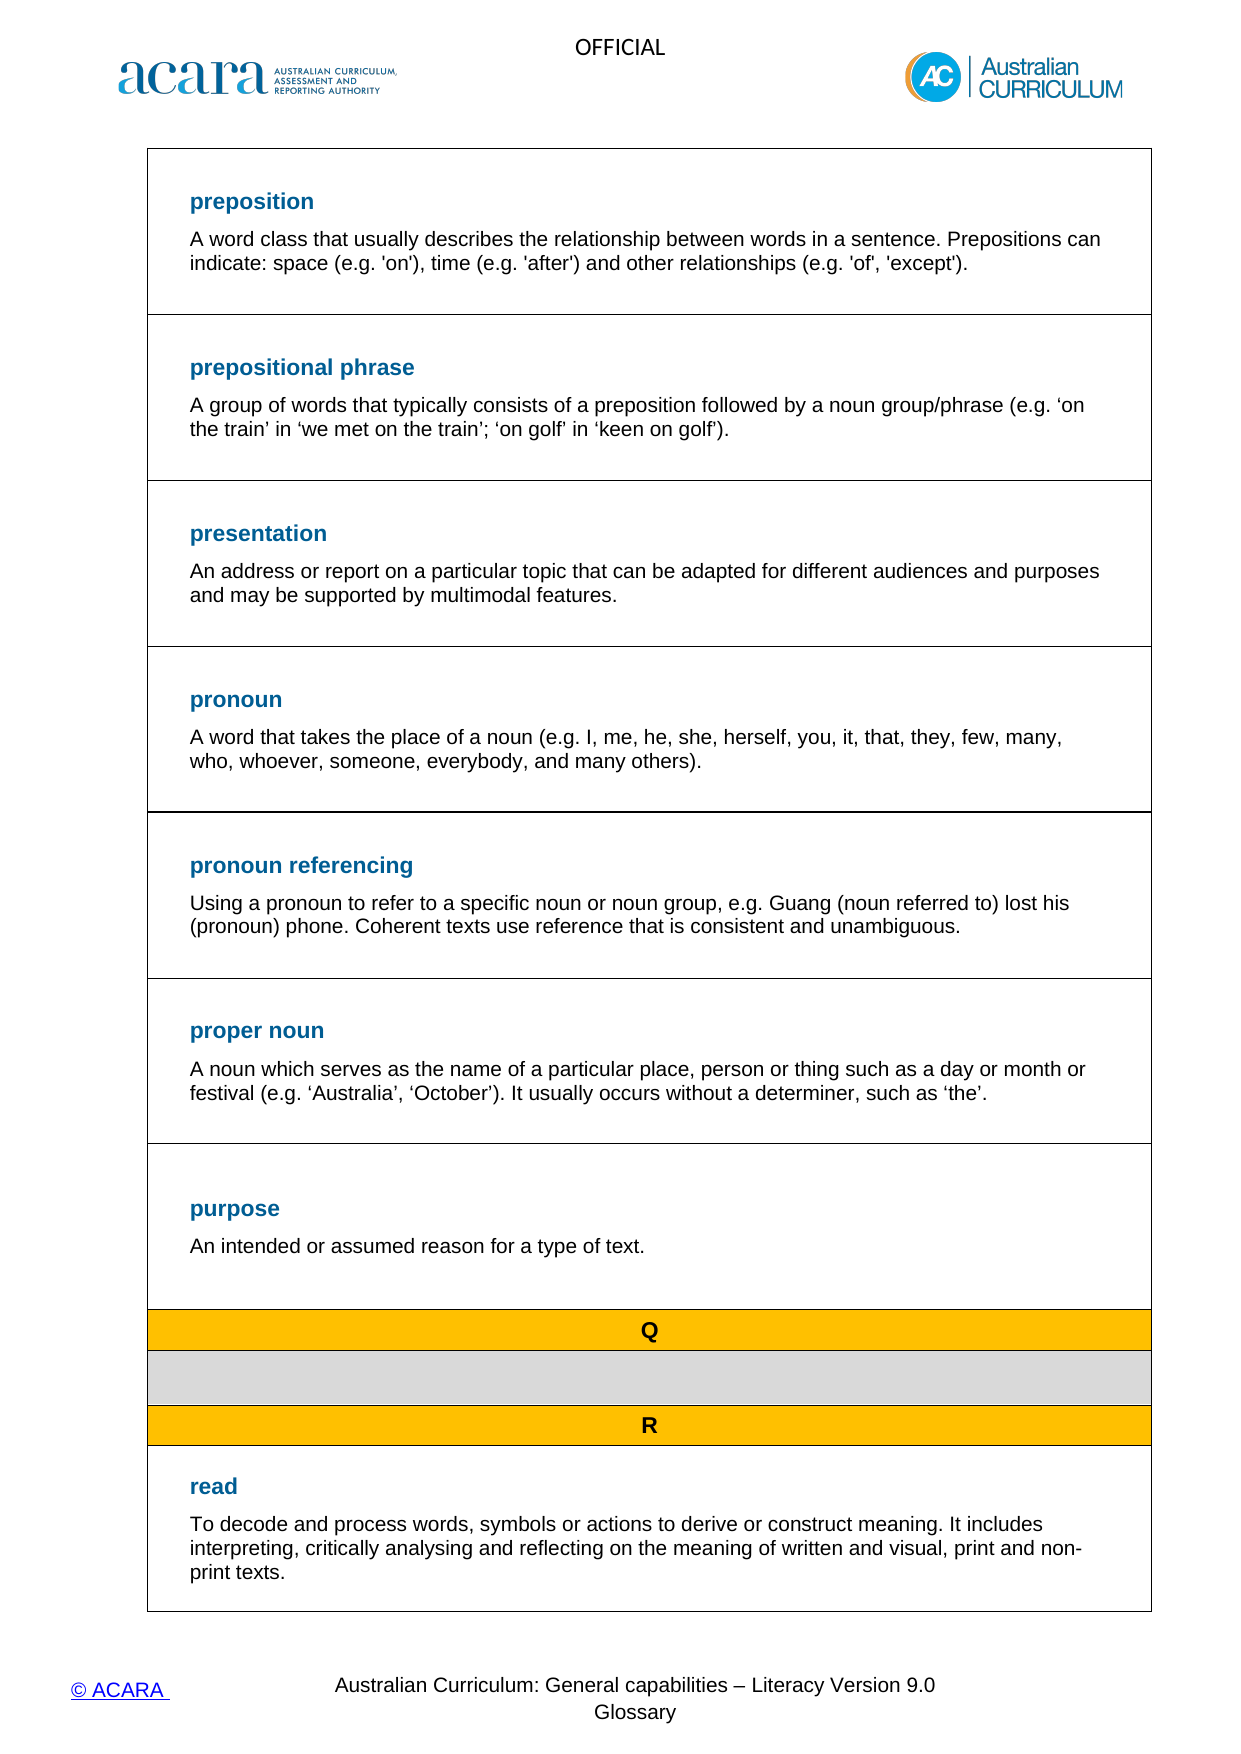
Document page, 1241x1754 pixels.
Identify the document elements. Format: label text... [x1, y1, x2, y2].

table_cell Q [148, 1310, 1151, 1350]
table_cell R [148, 1406, 1151, 1445]
table_cell prepositional phrase A group of words that typically consists of a preposition followed by a noun group/phrase (e.g. ‘on the train’ in ‘we met on the train’; ‘on golf’ in ‘keen on golf’). [148, 315, 1151, 479]
table_cell presentation An address or report on a particular topic that can be adapted for different audiences and purposes and may be supported by multimodal features. [148, 481, 1151, 646]
picture [118, 62, 397, 94]
picture [944, 52, 1123, 102]
table_cell pronoun A word that takes the place of a noun (e.g. I, me, he, she, herself, you, it, that, they, few, many, who, whoever, someone, everybody, and many others). [148, 647, 1151, 811]
table_cell read To decode and process words, symbols or actions to derive or construct meaning. It includes interpreting, critically analysing and reflecting on the meaning of written and visual, print and non-print texts. [148, 1446, 1151, 1611]
table_cell proper noun A noun which serves as the name of a particular place, person or thing such as a day or month or festival (e.g. ‘Australia’, ‘October’). It usually occurs without a determiner, such as ‘the’. [148, 979, 1151, 1143]
table_cell [148, 1351, 1151, 1404]
picture [905, 52, 928, 102]
table_cell preposition A word class that usually describes the relationship between words in a sentence. Prepositions can indicate: space (e.g. 'on'), time (e.g. 'after') and other relationships (e.g. 'of', 'except'). [148, 149, 1151, 314]
table_cell purpose An intended or assumed reason for a type of text. [148, 1144, 1151, 1309]
table_cell pronoun referencing Using a pronoun to refer to a specific noun or noun group, e.g. Guang (noun referred to) lost his (pronoun) phone. Coherent texts use reference that is consistent and unambiguous. [148, 813, 1151, 977]
picture [921, 66, 952, 86]
